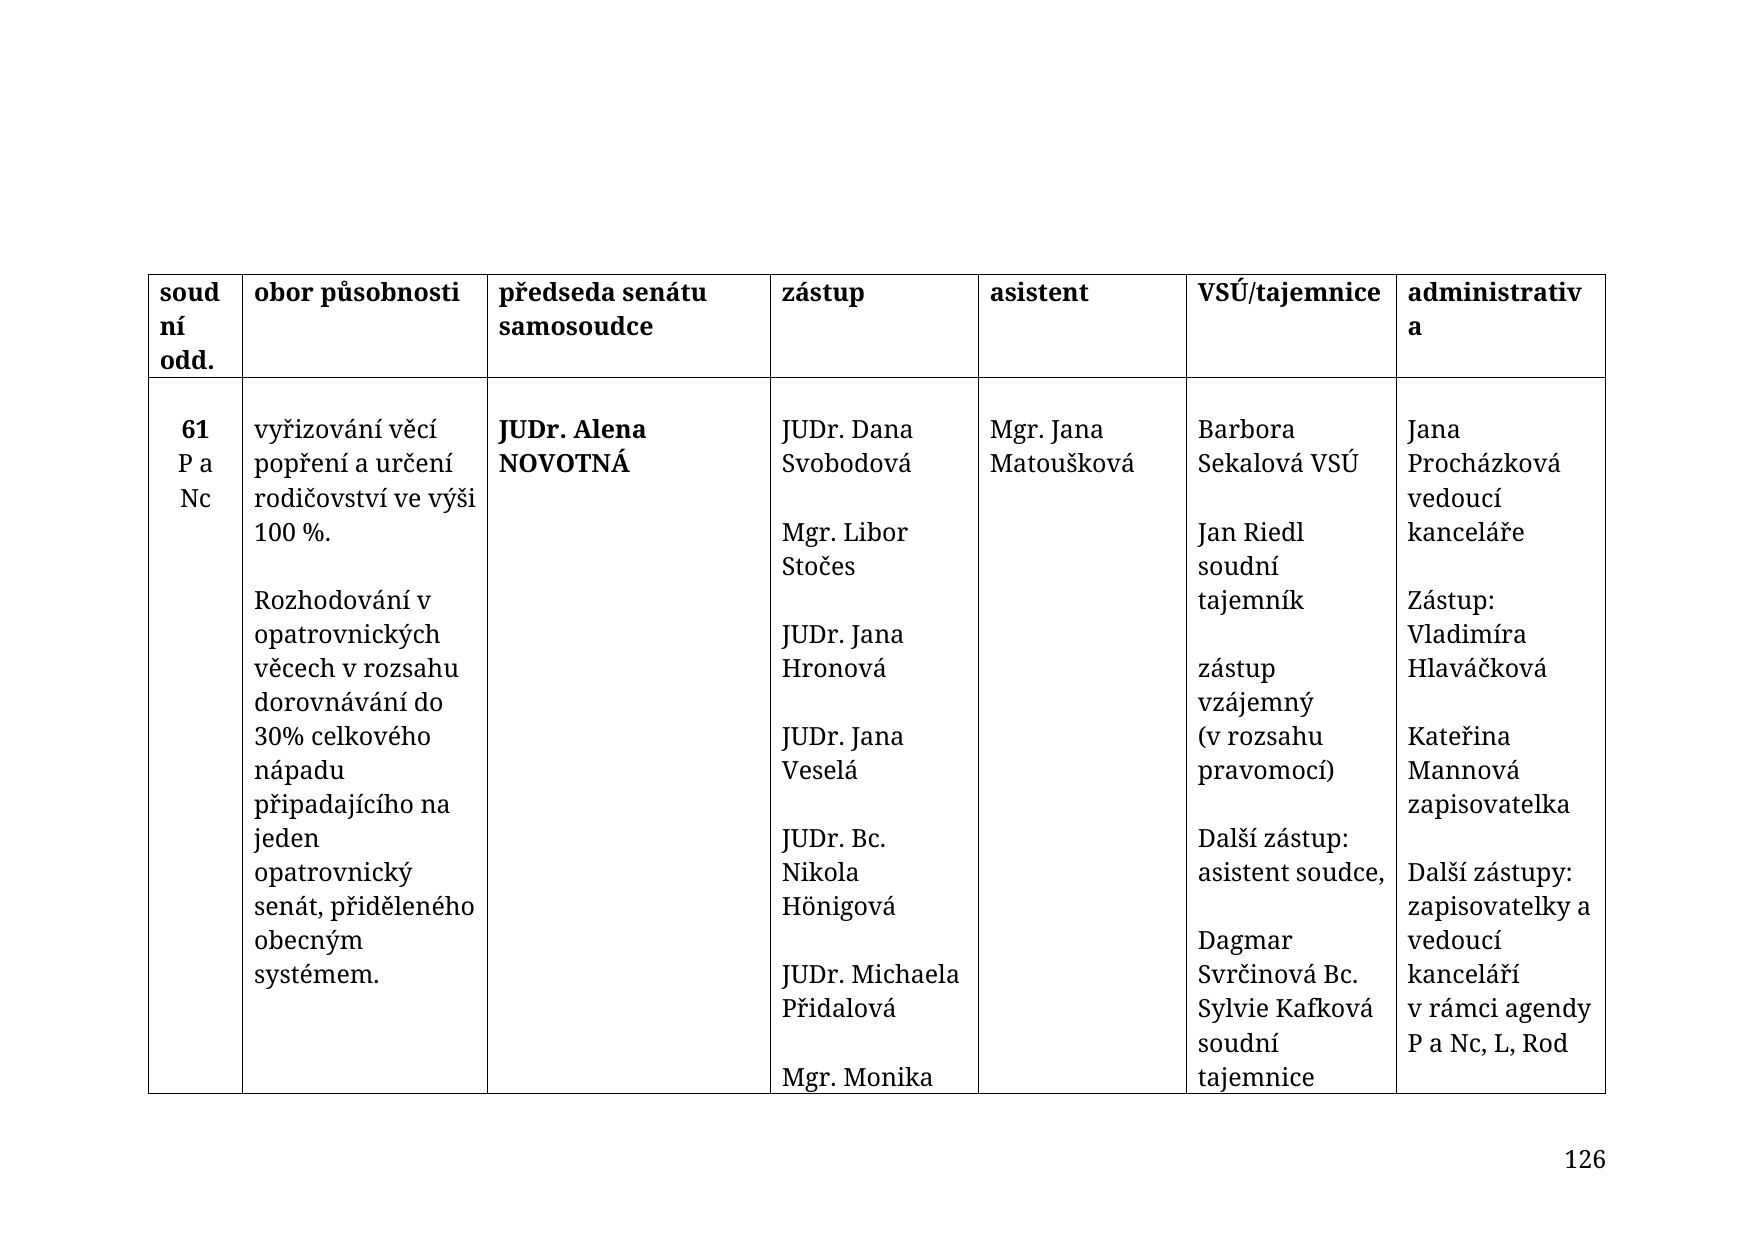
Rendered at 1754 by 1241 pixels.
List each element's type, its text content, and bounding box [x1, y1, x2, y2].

table_cell 61 P a Nc [149, 378, 242, 1093]
table_header obor působnosti [243, 275, 487, 377]
table_header soudní odd. [149, 275, 242, 377]
table_header administrativa [1397, 275, 1605, 377]
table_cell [979, 378, 1186, 1093]
table_header VSÚ/tajemnice [1187, 275, 1396, 377]
table_header asistent [979, 275, 1186, 377]
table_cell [771, 378, 978, 1093]
table_cell JUDr. Alena NOVOTNÁ [488, 378, 770, 1093]
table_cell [1397, 378, 1605, 1093]
table_header zástup [771, 275, 978, 377]
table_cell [243, 378, 487, 1093]
table_header předseda senátu samosoudce [488, 275, 770, 377]
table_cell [1187, 378, 1396, 1093]
